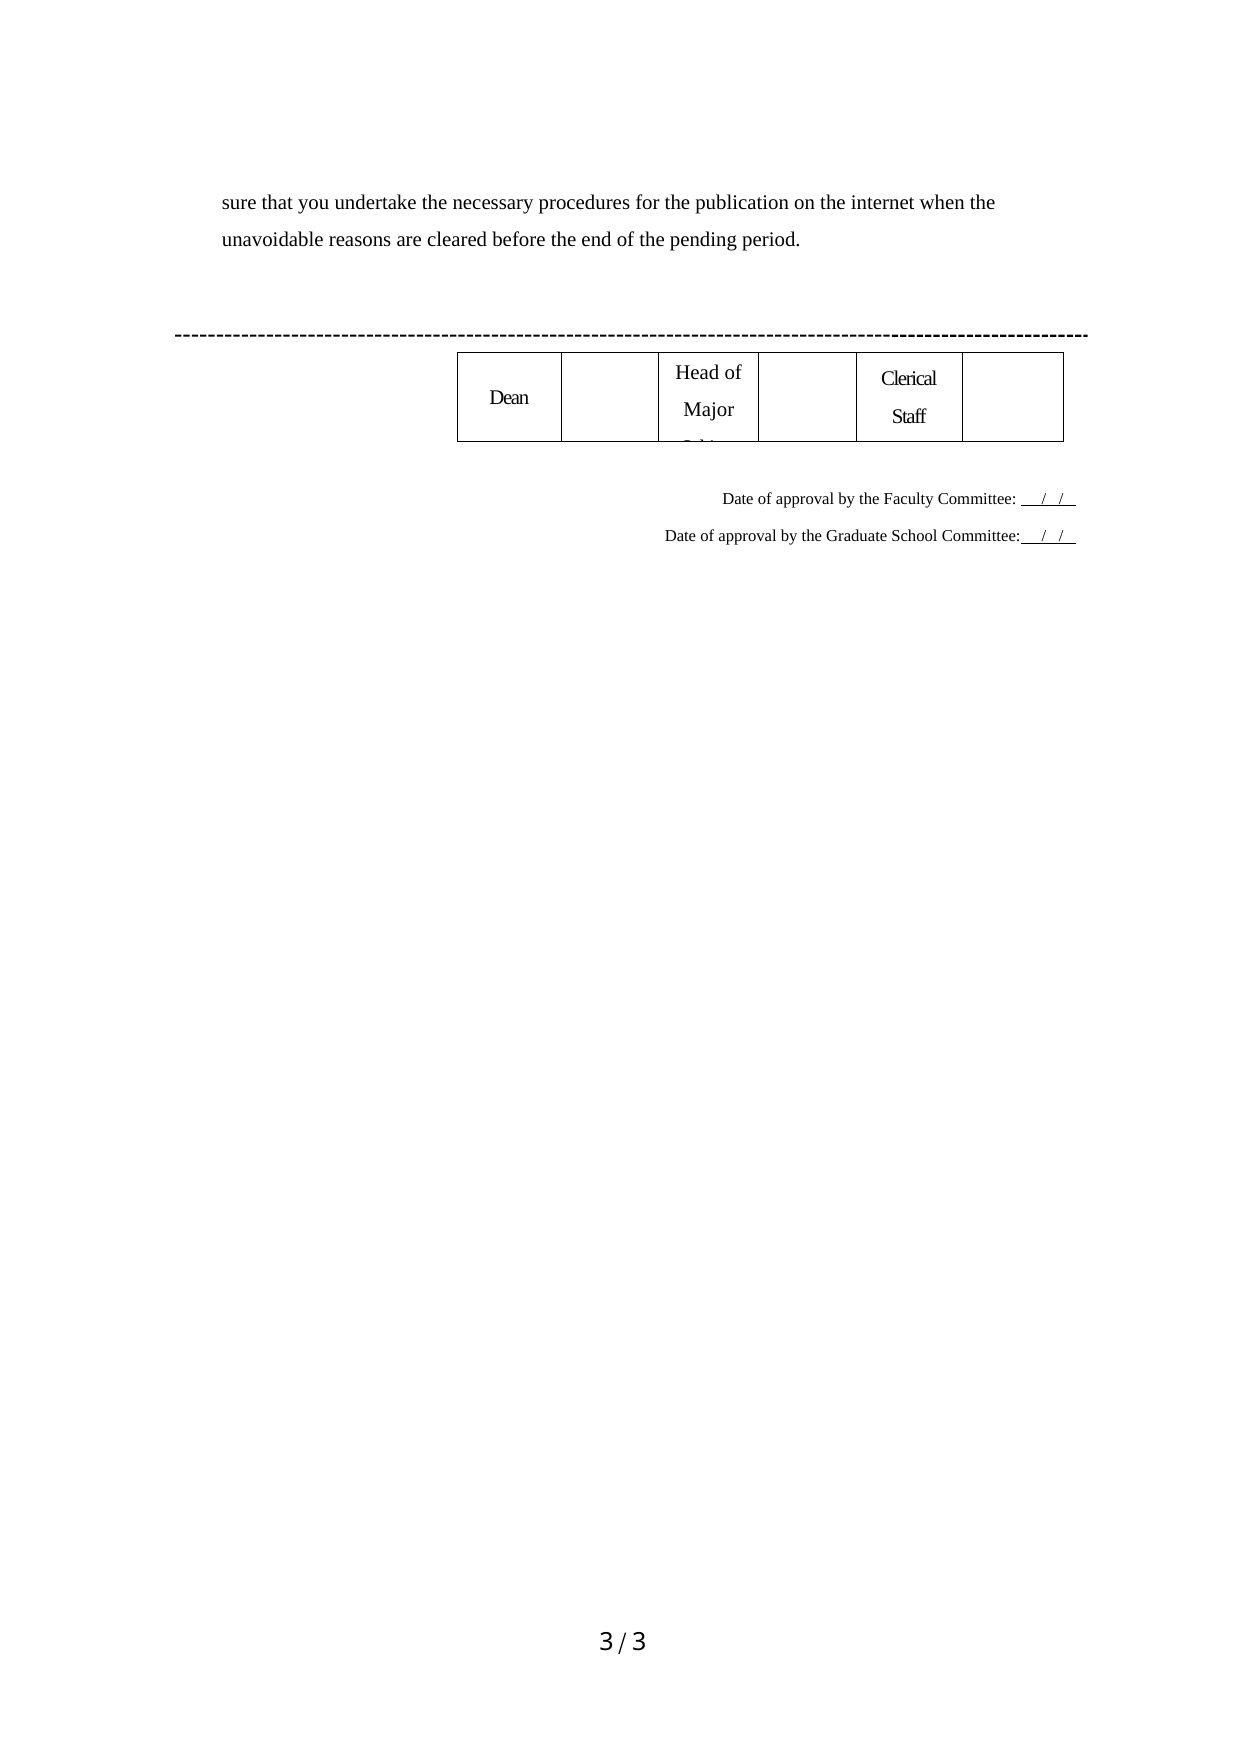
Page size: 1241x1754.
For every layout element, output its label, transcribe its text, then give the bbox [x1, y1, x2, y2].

table_header Head of Major Subject [659, 353, 758, 441]
table_header [759, 353, 856, 441]
text Date of approval by the Faculty Committee: / / [177, 479, 1063, 517]
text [192, 183, 1063, 258]
table_header [562, 353, 658, 441]
table_header Dean [458, 353, 561, 441]
table_header Clerical Staff [857, 353, 962, 441]
text Date of approval by the Graduate School Committee: / / [177, 517, 1063, 554]
table_header [963, 353, 1063, 441]
